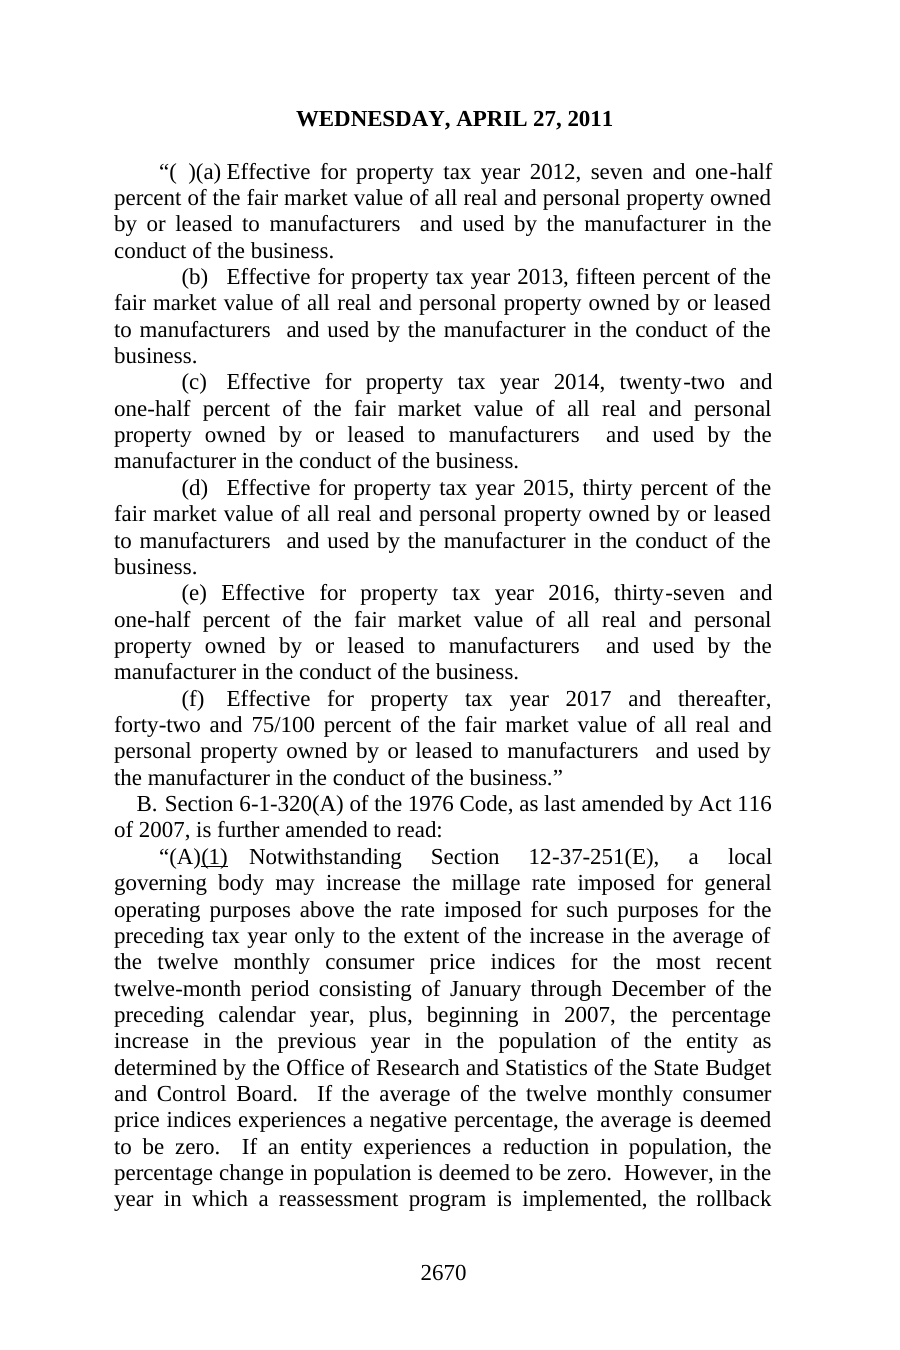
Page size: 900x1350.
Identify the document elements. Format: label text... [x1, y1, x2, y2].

text (b) Effective for property tax year 2013, fifteen percent of the fair market value of all real and personal property owned by or leased to manufacturers and used by the manufacturer in the conduct of the business. [114, 263, 772, 368]
text (d) Effective for property tax year 2015, thirty percent of the fair market value of all real and personal property owned by or leased to manufacturers and used by the manufacturer in the conduct of the business. [114, 474, 772, 579]
text (f) Effective for property tax year 2017 and thereafter, forty-two and 75/100 percent of the fair market value of all real and personal property owned by or leased to manufacturers and used by the manufacturer in the conduct of the business.” [114, 685, 772, 790]
text (e) Effective for property tax year 2016, thirty-seven and one-half percent of the fair market value of all real and personal property owned by or leased to manufacturers and used by the manufacturer in the conduct of the business. [114, 579, 772, 685]
text (c) Effective for property tax year 2014, twenty-two and one-half percent of the fair market value of all real and personal property owned by or leased to manufacturers and used by the manufacturer in the conduct of the business. [114, 368, 772, 474]
text “( )(a) Effective for property tax year 2012, seven and one-half percent of the fair market value of all real and personal property owned by or leased to manufacturers and used by the manufacturer in the conduct of the business. [114, 158, 772, 263]
text B. Section 6-1-320(A) of the 1976 Code, as last amended by Act 116 of 2007, is further amended to read: [114, 790, 772, 843]
